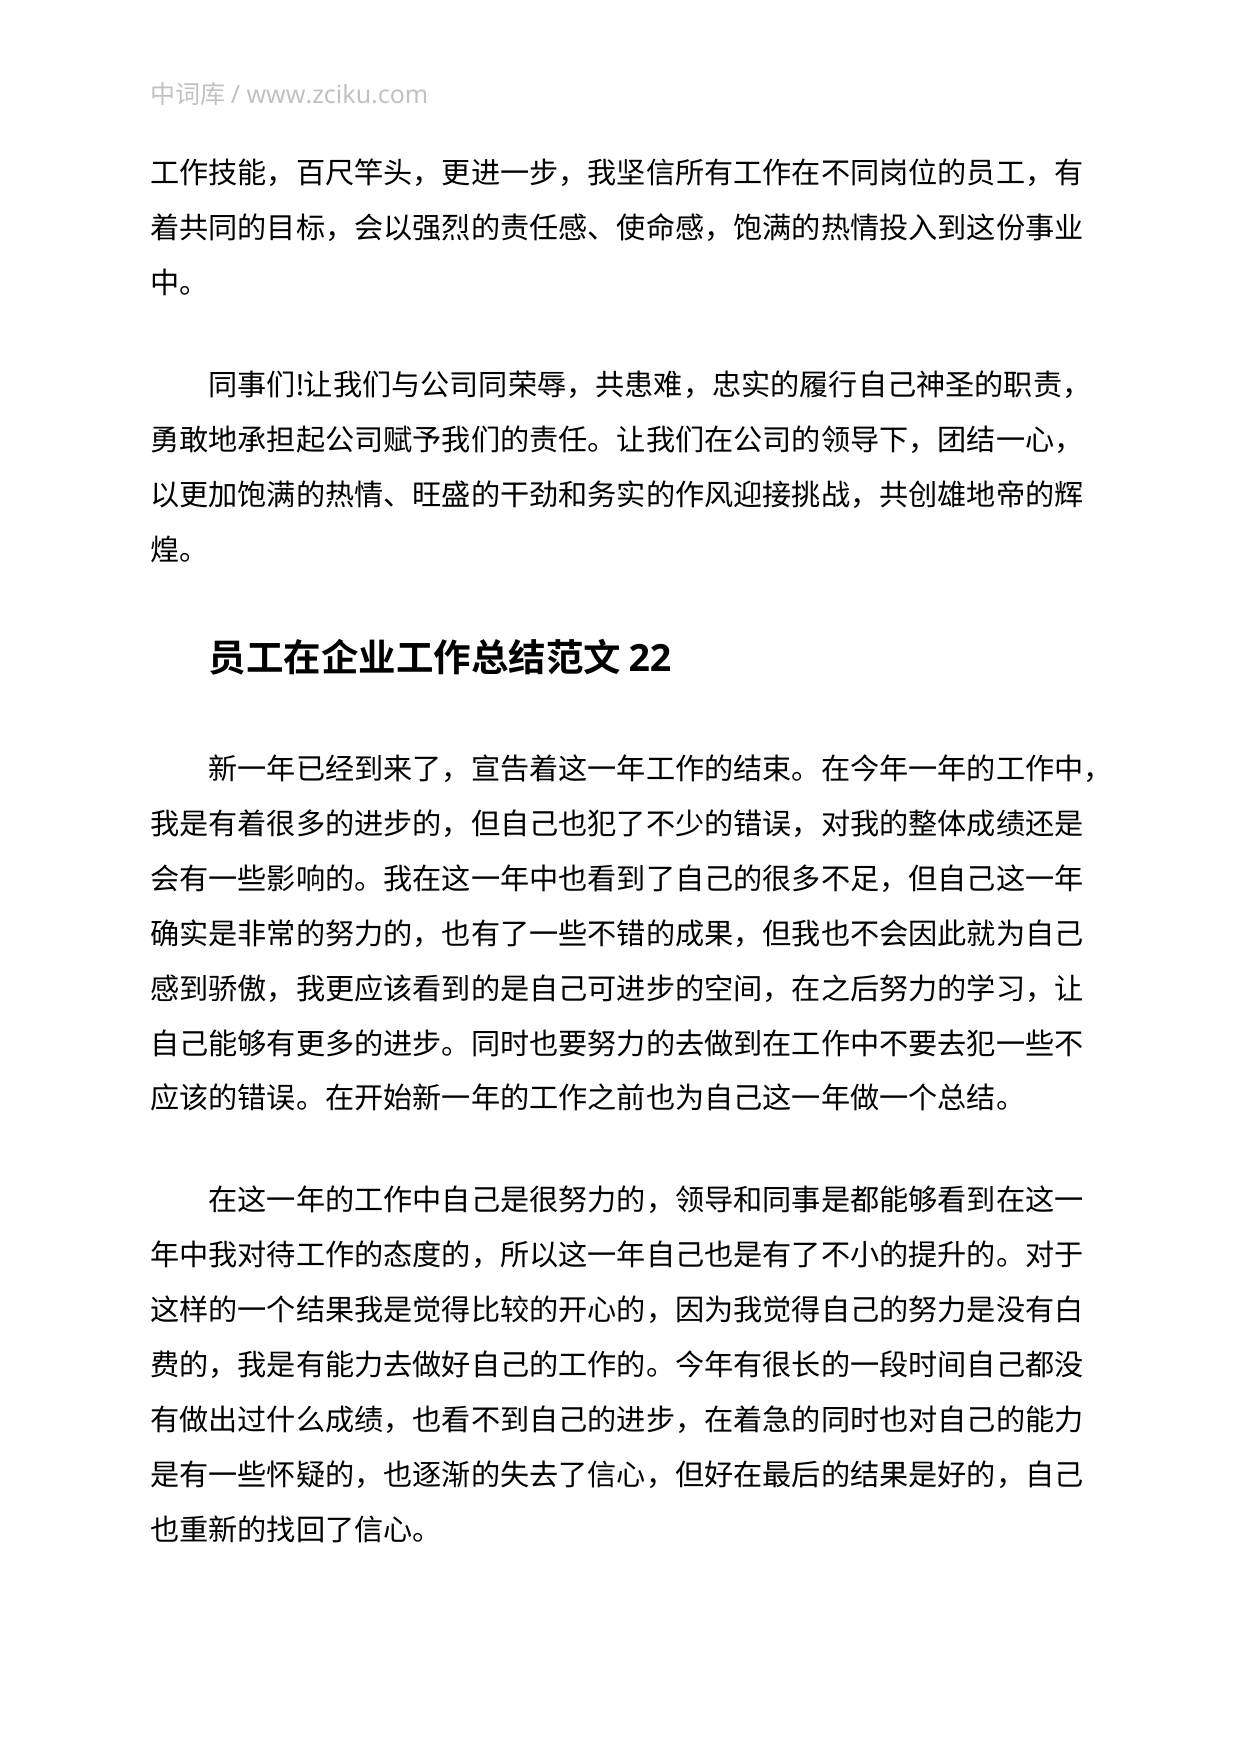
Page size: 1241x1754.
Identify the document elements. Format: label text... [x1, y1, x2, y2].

text 同事们!让我们与公司同荣辱，共患难，忠实的履行自己神圣的职责，勇敢地承担起公司赋予我们的责任。让我们在公司的领导下，团结一心，以更加饱满的热情、旺盛的干劲和务实的作风迎接挑战，共创雄地帝的辉煌。 [150, 362, 1090, 569]
text 员工在企业工作总结范文22 [150, 628, 1090, 683]
text 新一年已经到来了，宣告着这一年工作的结束。在今年一年的工作中，我是有着很多的进步的，但自己也犯了不少的错误，对我的整体成绩还是会有一些影响的。我在这一年中也看到了自己的很多不足，但自己这一年确实是非常的努力的，也有了一些不错的成果，但我也不会因此就为自己感到骄傲，我更应该看到的是自己可进步的空间，在之后努力的学习，让自己能够有更多的进步。同时也要努力的去做到在工作中不要去犯一些不应该的错误。在开始新一年的工作之前也为自己这一年做一个总结。 [150, 746, 1090, 1117]
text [150, 150, 1090, 302]
text 在这一年的工作中自己是很努力的，领导和同事是都能够看到在这一年中我对待工作的态度的，所以这一年自己也是有了不小的提升的。对于这样的一个结果我是觉得比较的开心的，因为我觉得自己的努力是没有白费的，我是有能力去做好自己的工作的。今年有很长的一段时间自己都没有做出过什么成绩，也看不到自己的进步，在着急的同时也对自己的能力是有一些怀疑的，也逐渐的失去了信心，但好在最后的结果是好的，自己也重新的找回了信心。 [150, 1177, 1090, 1548]
